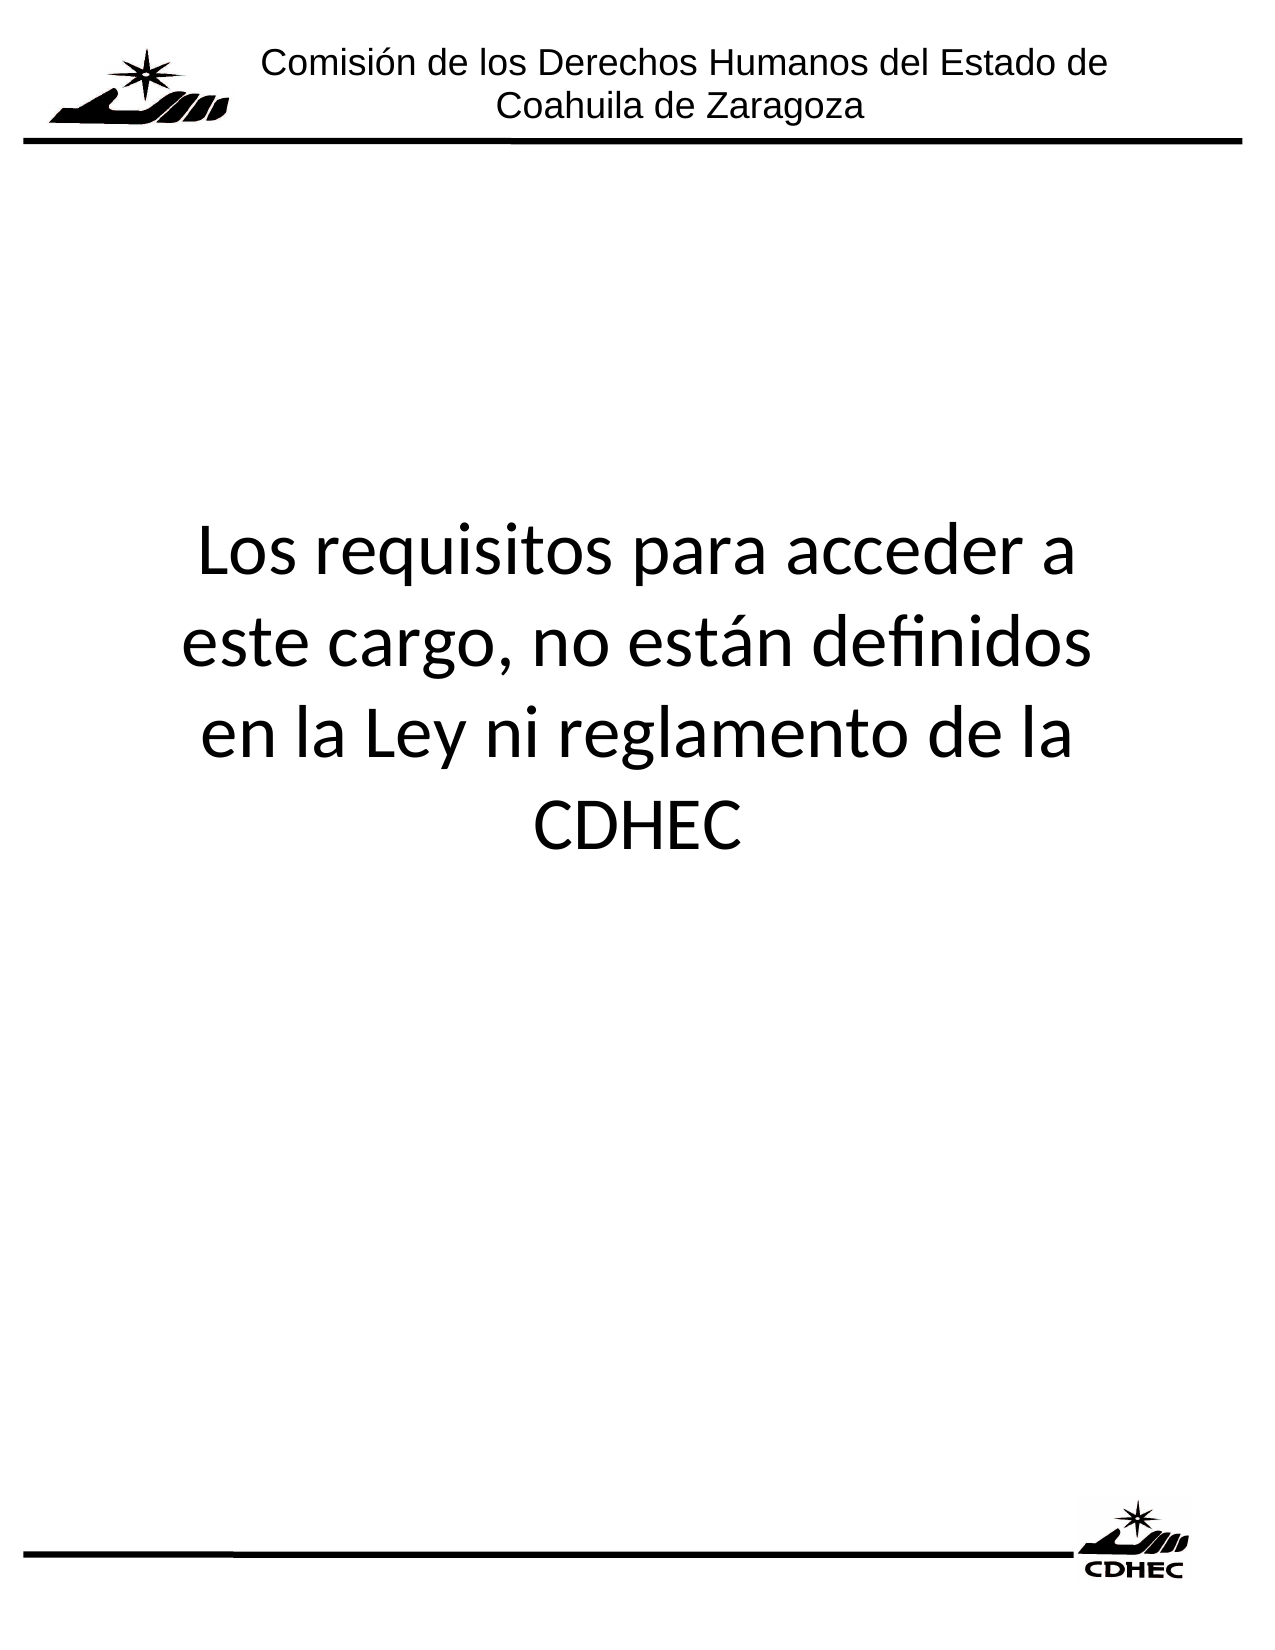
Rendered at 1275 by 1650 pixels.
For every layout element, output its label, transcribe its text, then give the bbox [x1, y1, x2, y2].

picture [1076, 1496, 1193, 1581]
text Los requisitos para acceder a este cargo, no están definidos en la Ley ni reglamento de la CDHEC [177, 502, 1098, 868]
picture [46, 42, 236, 129]
